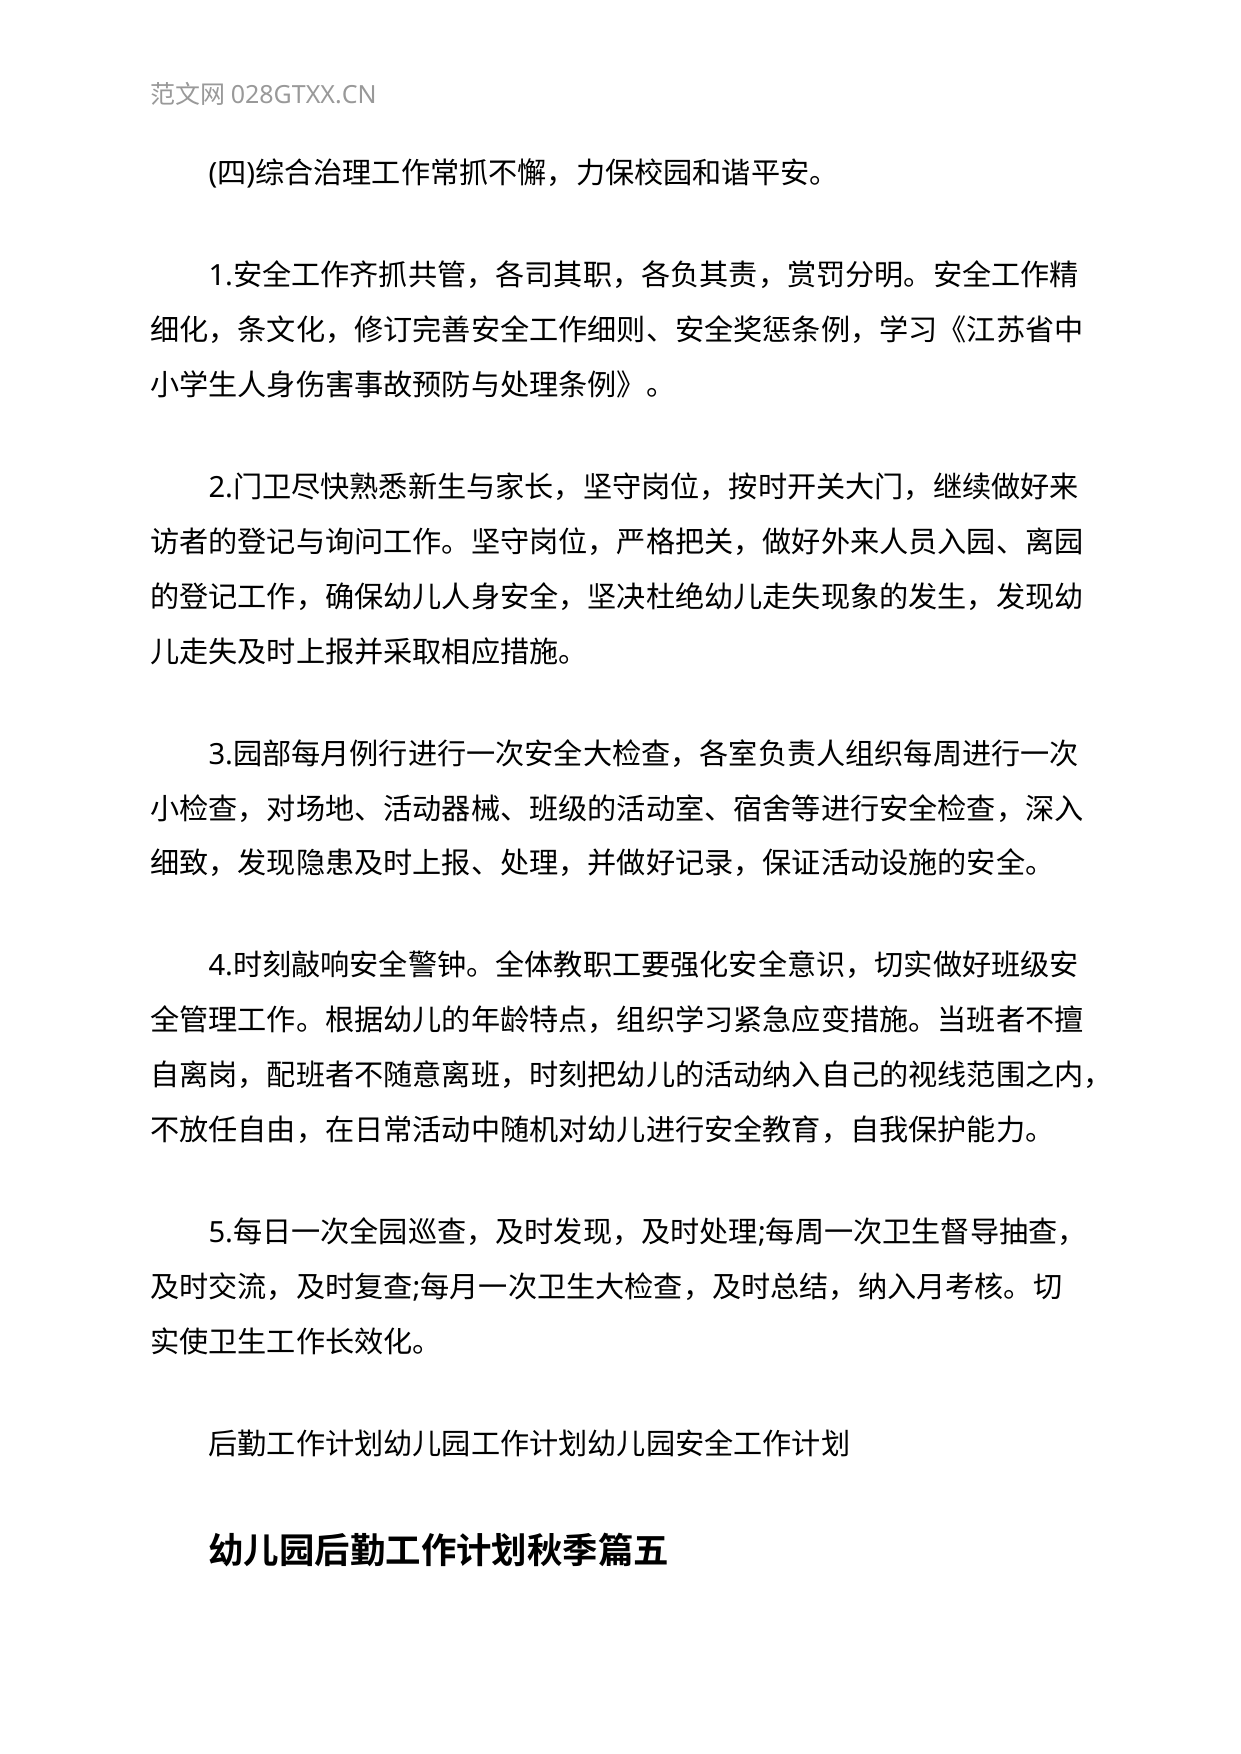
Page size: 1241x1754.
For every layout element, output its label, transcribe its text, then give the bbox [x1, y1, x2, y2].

text (四)综合治理工作常抓不懈，力保校园和谐平安。 [150, 150, 1090, 192]
text 5.每日一次全园巡查，及时发现，及时处理;每周一次卫生督导抽查，及时交流，及时复查;每月一次卫生大检查，及时总结，纳入月考核。切实使卫生工作长效化。 [150, 1208, 1090, 1361]
text 1.安全工作齐抓共管，各司其职，各负其责，赏罚分明。安全工作精细化，条文化，修订完善安全工作细则、安全奖惩条例，学习《江苏省中小学生人身伤害事故预防与处理条例》。 [150, 252, 1090, 404]
text 幼儿园后勤工作计划秋季篇五 [150, 1522, 1090, 1573]
text 4.时刻敲响安全警钟。全体教职工要强化安全意识，切实做好班级安全管理工作。根据幼儿的年龄特点，组织学习紧急应变措施。当班者不擅自离岗，配班者不随意离班，时刻把幼儿的活动纳入自己的视线范围之内，不放任自由，在日常活动中随机对幼儿进行安全教育，自我保护能力。 [150, 942, 1090, 1149]
text 2.门卫尽快熟悉新生与家长，坚守岗位，按时开关大门，继续做好来访者的登记与询问工作。坚守岗位，严格把关，做好外来人员入园、离园的登记工作，确保幼儿人身安全，坚决杜绝幼儿走失现象的发生，发现幼儿走失及时上报并采取相应措施。 [150, 464, 1090, 671]
text 3.园部每月例行进行一次安全大检查，各室负责人组织每周进行一次小检查，对场地、活动器械、班级的活动室、宿舍等进行安全检查，深入细致，发现隐患及时上报、处理，并做好记录，保证活动设施的安全。 [150, 730, 1090, 882]
text 后勤工作计划幼儿园工作计划幼儿园安全工作计划 [150, 1420, 1090, 1462]
